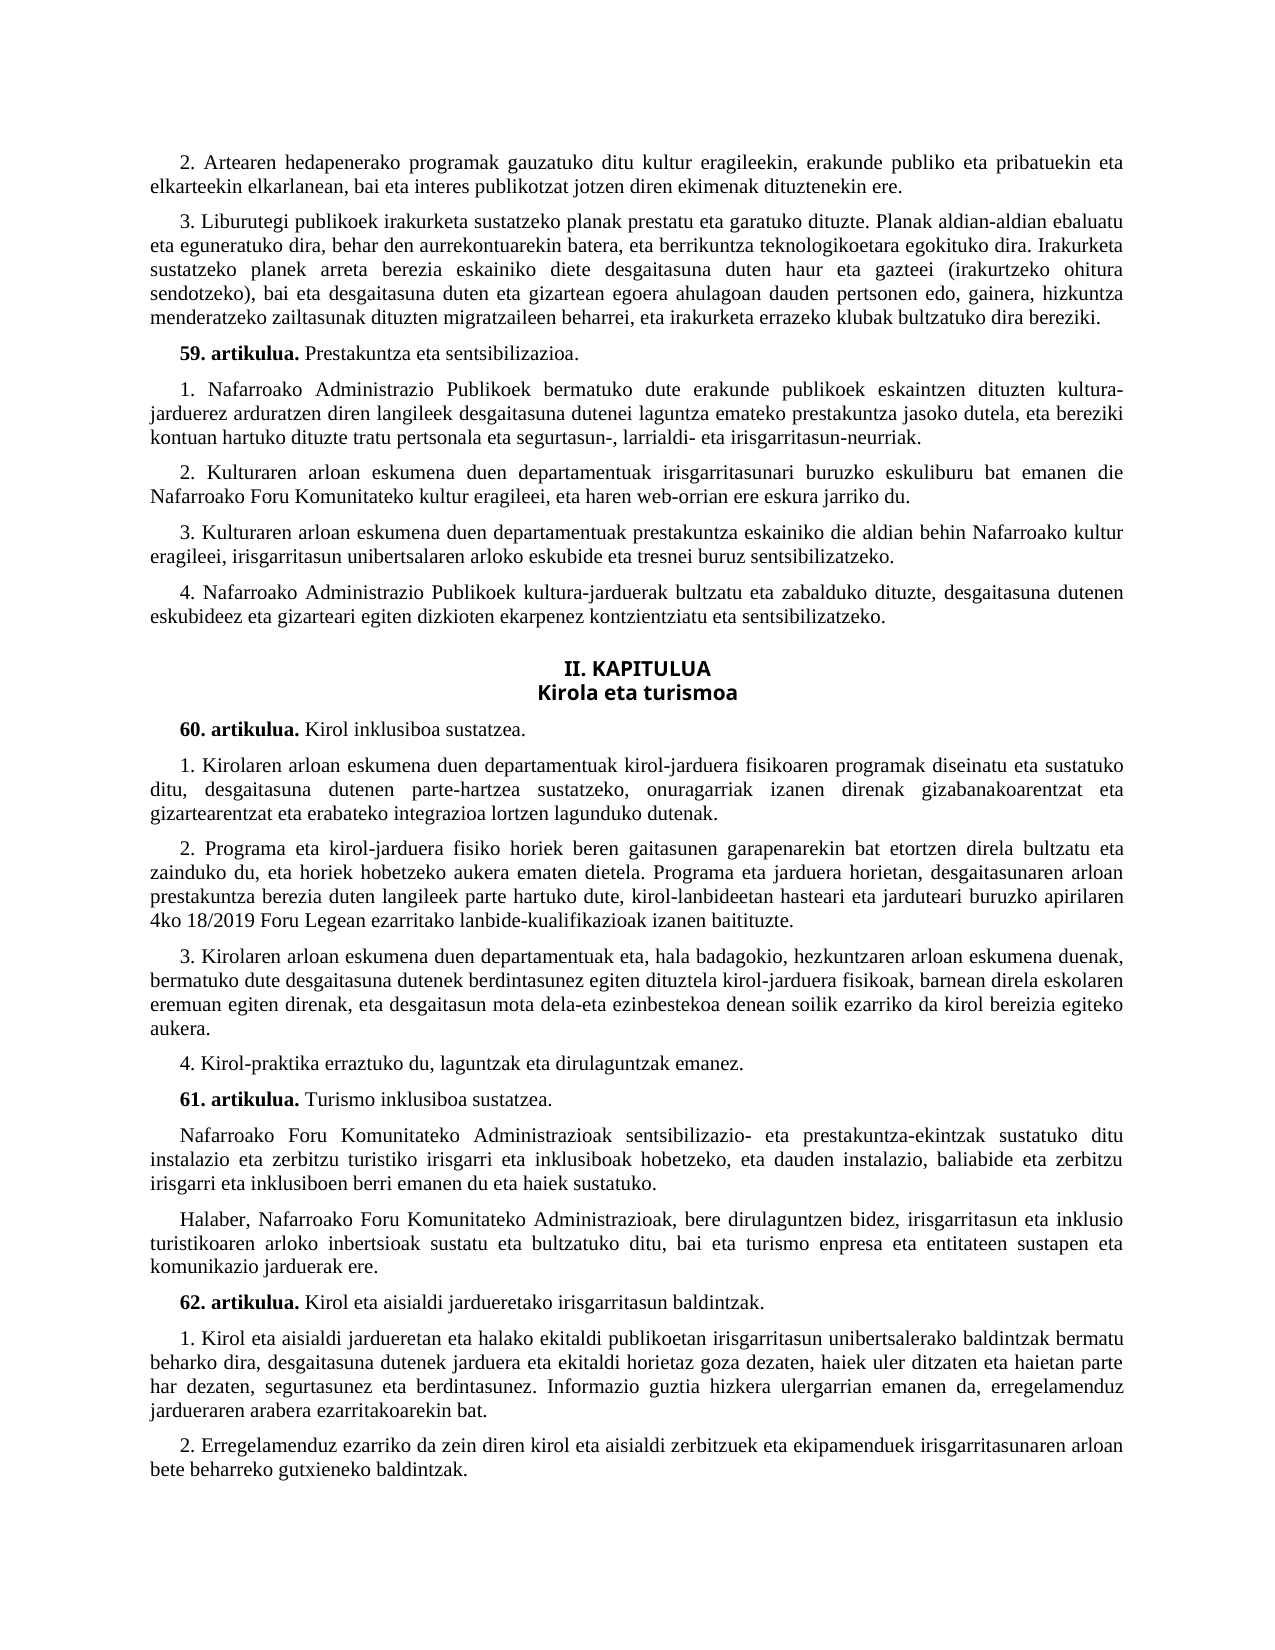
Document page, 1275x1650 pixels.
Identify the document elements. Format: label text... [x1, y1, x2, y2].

text 2. Kulturaren arloan eskumena duen departamentuak irisgarritasunari buruzko eskuliburu bat emanen die Nafarroako Foru Komunitateko kultur eragileei, eta haren web-orrian ere eskura jarriko du. [150, 461, 1125, 508]
text 4. Nafarroako Administrazio Publikoek kultura-jarduerak bultzatu eta zabalduko dituzte, desgaitasuna dutenen eskubideez eta gizarteari egiten dizkioten ekarpenez kontzientziatu eta sentsibilizatzeko. [150, 580, 1125, 628]
text 3. Kirolaren arloan eskumena duen departamentuak eta, hala badagokio, hezkuntzaren arloan eskumena duenak, bermatuko dute desgaitasuna dutenek berdintasunez egiten dituztela kirol-jarduera fisikoak, barnean direla eskolaren eremuan egiten direnak, eta desgaitasun mota dela-eta ezinbestekoa denean soilik ezarriko da kirol bereizia egiteko aukera. [150, 944, 1125, 1040]
text 1. Kirol eta aisialdi jardueretan eta halako ekitaldi publikoetan irisgarritasun unibertsalerako baldintzak bermatu beharko dira, desgaitasuna dutenek jarduera eta ekitaldi horietaz goza dezaten, haiek uler ditzaten eta haietan parte har dezaten, segurtasunez eta berdintasunez. Informazio guztia hizkera ulergarrian emanen da, erregelamenduz jardueraren arabera ezarritakoarekin bat. [150, 1326, 1125, 1422]
text 4. Kirol-praktika erraztuko du, laguntzak eta dirulaguntzak emanez. [150, 1052, 1125, 1076]
text 1. Nafarroako Administrazio Publikoek bermatuko dute erakunde publikoek eskaintzen dituzten kultura-jarduerez arduratzen diren langileek desgaitasuna dutenei laguntza emateko prestakuntza jasoko dutela, eta bereziki kontuan hartuko dituzte tratu pertsonala eta segurtasun-, larrialdi- eta irisgarritasun-neurriak. [150, 377, 1125, 449]
text 2. Erregelamenduz ezarriko da zein diren kirol eta aisialdi zerbitzuek eta ekipamenduek irisgarritasunaren arloan bete beharreko gutxieneko baldintzak. [150, 1434, 1125, 1482]
text 2. Programa eta kirol-jarduera fisiko horiek beren gaitasunen garapenarekin bat etortzen direla bultzatu eta zainduko du, eta horiek hobetzeko aukera ematen dietela. Programa eta jarduera horietan, desgaitasunaren arloan prestakuntza berezia duten langileek parte hartuko dute, kirol-lanbideetan hasteari eta jarduteari buruzko apirilaren 4ko 18/2019 Foru Legean ezarritako lanbide-kualifikazioak izanen baitituzte. [150, 836, 1125, 932]
text Nafarroako Foru Komunitateko Administrazioak sentsibilizazio- eta prestakuntza-ekintzak sustatuko ditu instalazio eta zerbitzu turistiko irisgarri eta inklusiboak hobetzeko, eta dauden instalazio, baliabide eta zerbitzu irisgarri eta inklusiboen berri emanen du eta haiek sustatuko. [150, 1123, 1125, 1195]
text 3. Liburutegi publikoek irakurketa sustatzeko planak prestatu eta garatuko dituzte. Planak aldian-aldian ebaluatu eta eguneratuko dira, behar den aurrekontuarekin batera, eta berrikuntza teknologikoetara egokituko dira. Irakurketa sustatzeko planek arreta berezia eskainiko diete desgaitasuna duten haur eta gazteei (irakurtzeko ohitura sendotzeko), bai eta desgaitasuna duten eta gizartean egoera ahulagoan dauden pertsonen edo, gainera, hizkuntza menderatzeko zailtasunak dituzten migratzaileen beharrei, eta irakurketa errazeko klubak bultzatuko dira bereziki. [150, 210, 1125, 329]
text 61. artikulua. Turismo inklusiboa sustatzea. [150, 1087, 1125, 1111]
text 59. artikulua. Prestakuntza eta sentsibilizazioa. [150, 341, 1125, 365]
text 60. artikulua. Kirol inklusiboa sustatzea. [150, 717, 1125, 741]
text 2. Artearen hedapenerako programak gauzatuko ditu kultur eragileekin, erakunde publiko eta pribatuekin eta elkarteekin elkarlanean, bai eta interes publikotzat jotzen diren ekimenak dituztenekin ere. [150, 150, 1125, 198]
text 3. Kulturaren arloan eskumena duen departamentuak prestakuntza eskainiko die aldian behin Nafarroako kultur eragileei, irisgarritasun unibertsalaren arloko eskubide eta tresnei buruz sentsibilizatzeko. [150, 520, 1125, 568]
text 1. Kirolaren arloan eskumena duen departamentuak kirol-jarduera fisikoaren programak diseinatu eta sustatuko ditu, desgaitasuna dutenen parte-hartzea sustatzeko, onuragarriak izanen direnak gizabanakoarentzat eta gizartearentzat eta erabateko integrazioa lortzen lagunduko dutenak. [150, 753, 1125, 825]
text Halaber, Nafarroako Foru Komunitateko Administrazioak, bere dirulaguntzen bidez, irisgarritasun eta inklusio turistikoaren arloko inbertsioak sustatu eta bultzatuko ditu, bai eta turismo enpresa eta entitateen sustapen eta komunikazio jarduerak ere. [150, 1207, 1125, 1279]
text II. KAPITULUA Kirola eta turismoa [150, 657, 1125, 705]
text 62. artikulua. Kirol eta aisialdi jardueretako irisgarritasun baldintzak. [150, 1290, 1125, 1314]
